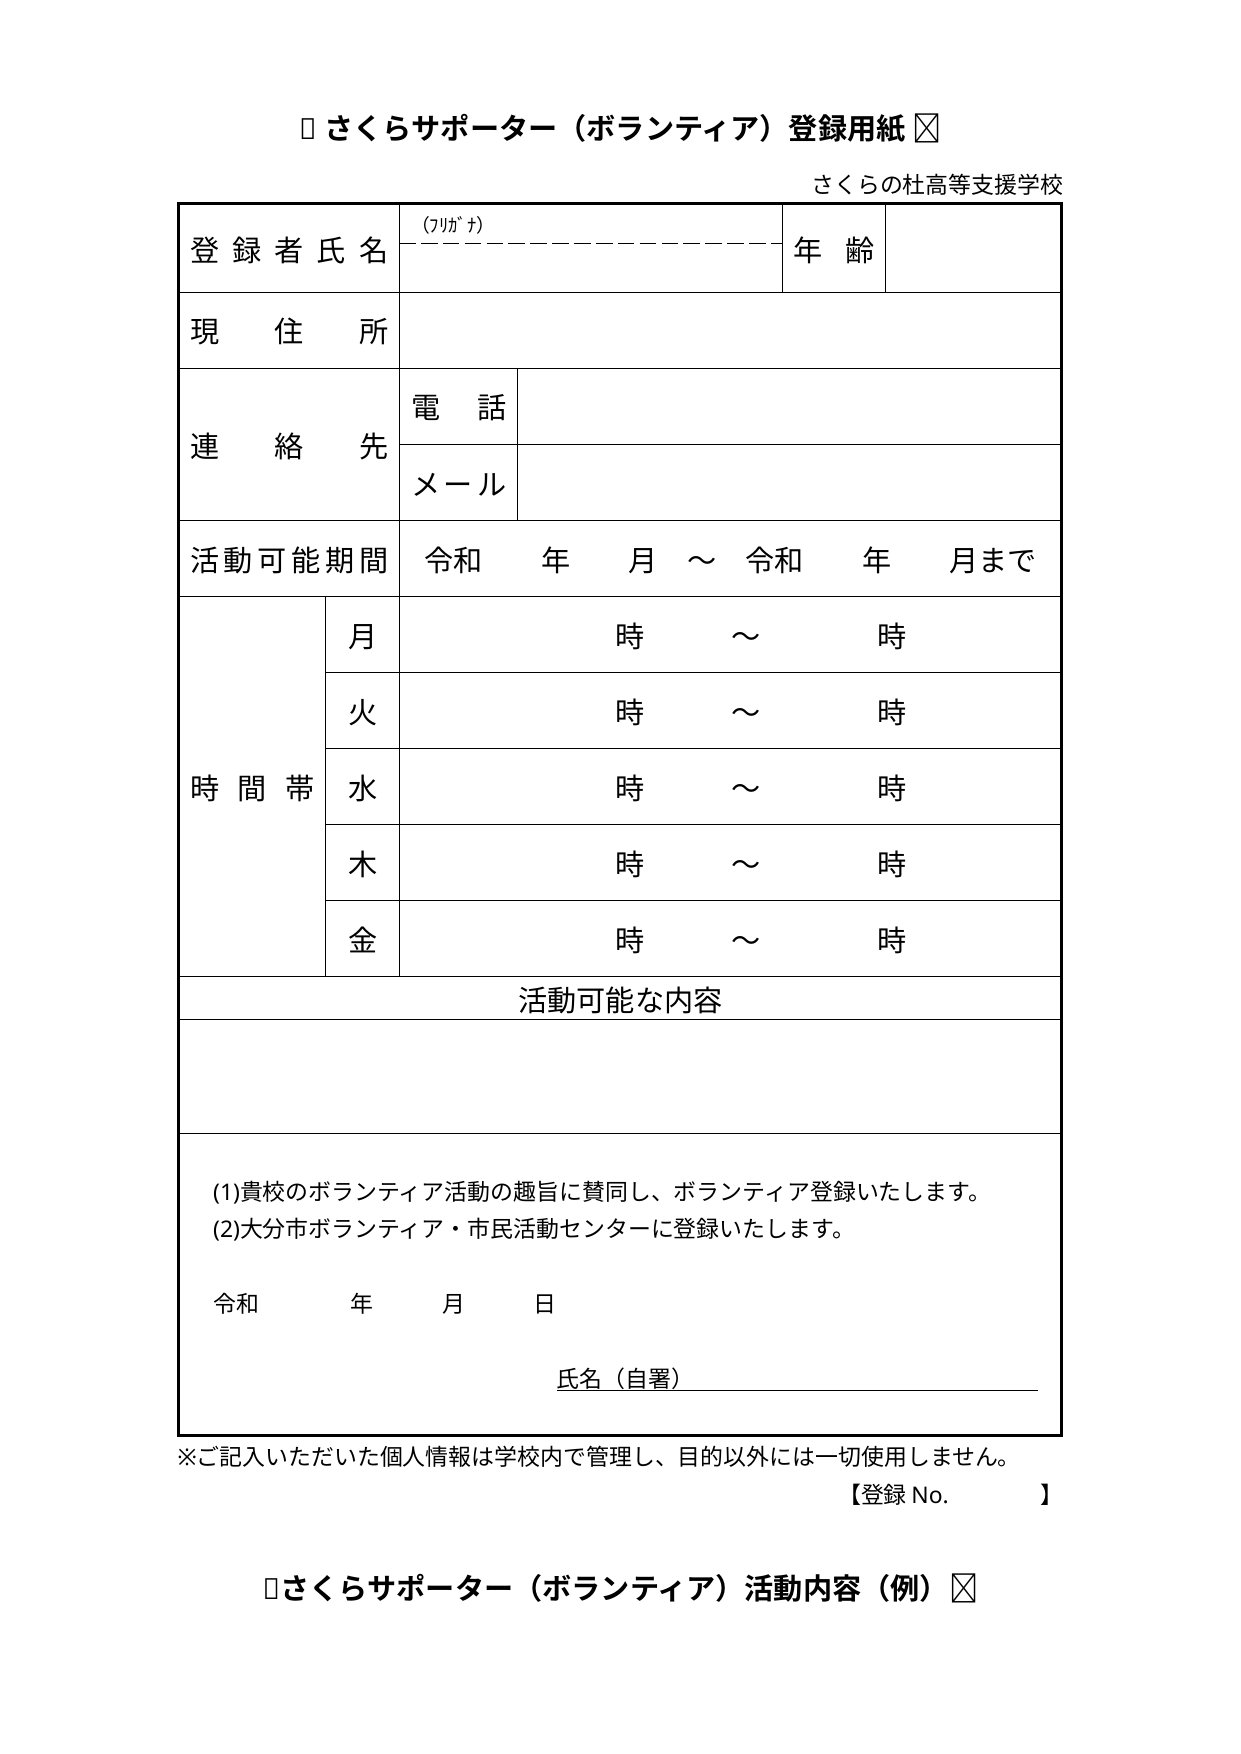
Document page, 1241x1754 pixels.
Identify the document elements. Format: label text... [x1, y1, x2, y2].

table_cell 時 ～ 時 [400, 901, 1060, 976]
table_cell 時 ～ 時 [400, 825, 1060, 900]
table_header 登録者氏名 [180, 205, 399, 292]
table_cell 電話 [400, 369, 517, 444]
table_cell 火 [326, 673, 399, 748]
text さくらの杜高等支援学校 [177, 164, 1063, 202]
table_cell [518, 369, 1060, 444]
table_header 年齢 [783, 205, 885, 292]
text 【登録No. 】 [177, 1474, 1063, 1512]
table_cell 時 ～ 時 [400, 749, 1060, 824]
table_cell 活動可能期間 [180, 521, 399, 596]
table_cell 現住所 [180, 293, 399, 368]
table_cell 月 [326, 597, 399, 672]
table_cell 活動可能な内容 [180, 977, 1060, 1019]
table_cell (1)貴校のボランティア活動の趣旨に賛同し、ボランティア登録いたします。 (2)大分市ボランティア・市民活動センターに登録いたします。 令和 年 月 日 氏名（自署） [180, 1134, 1060, 1434]
table_cell 木 [326, 825, 399, 900]
table_cell 金 [326, 901, 399, 976]
text さくらサポーター（ボランティア）登録用紙 [177, 89, 1063, 164]
text さくらサポーター（ボランティア）活動内容（例） [177, 1549, 1063, 1624]
table_cell 水 [326, 749, 399, 824]
table_cell 連絡先 [180, 369, 399, 520]
table_header [886, 205, 1060, 292]
text ※ご記入いただいた個人情報は学校内で管理し、目的以外には一切使用しません。 [177, 1437, 1063, 1474]
table_cell [180, 1020, 1060, 1133]
table_cell 時 ～ 時 [400, 673, 1060, 748]
table_cell [400, 243, 782, 292]
table_cell [518, 445, 1060, 520]
table_cell [400, 293, 1060, 368]
table_cell 時 ～ 時 [400, 597, 1060, 672]
table_cell 令和 年 月 ～ 令和 年 月まで [400, 521, 1060, 596]
table_header （ﾌﾘｶﾞﾅ） [400, 205, 782, 243]
table_cell メール [400, 445, 517, 520]
table_cell 時間帯 [180, 597, 325, 976]
